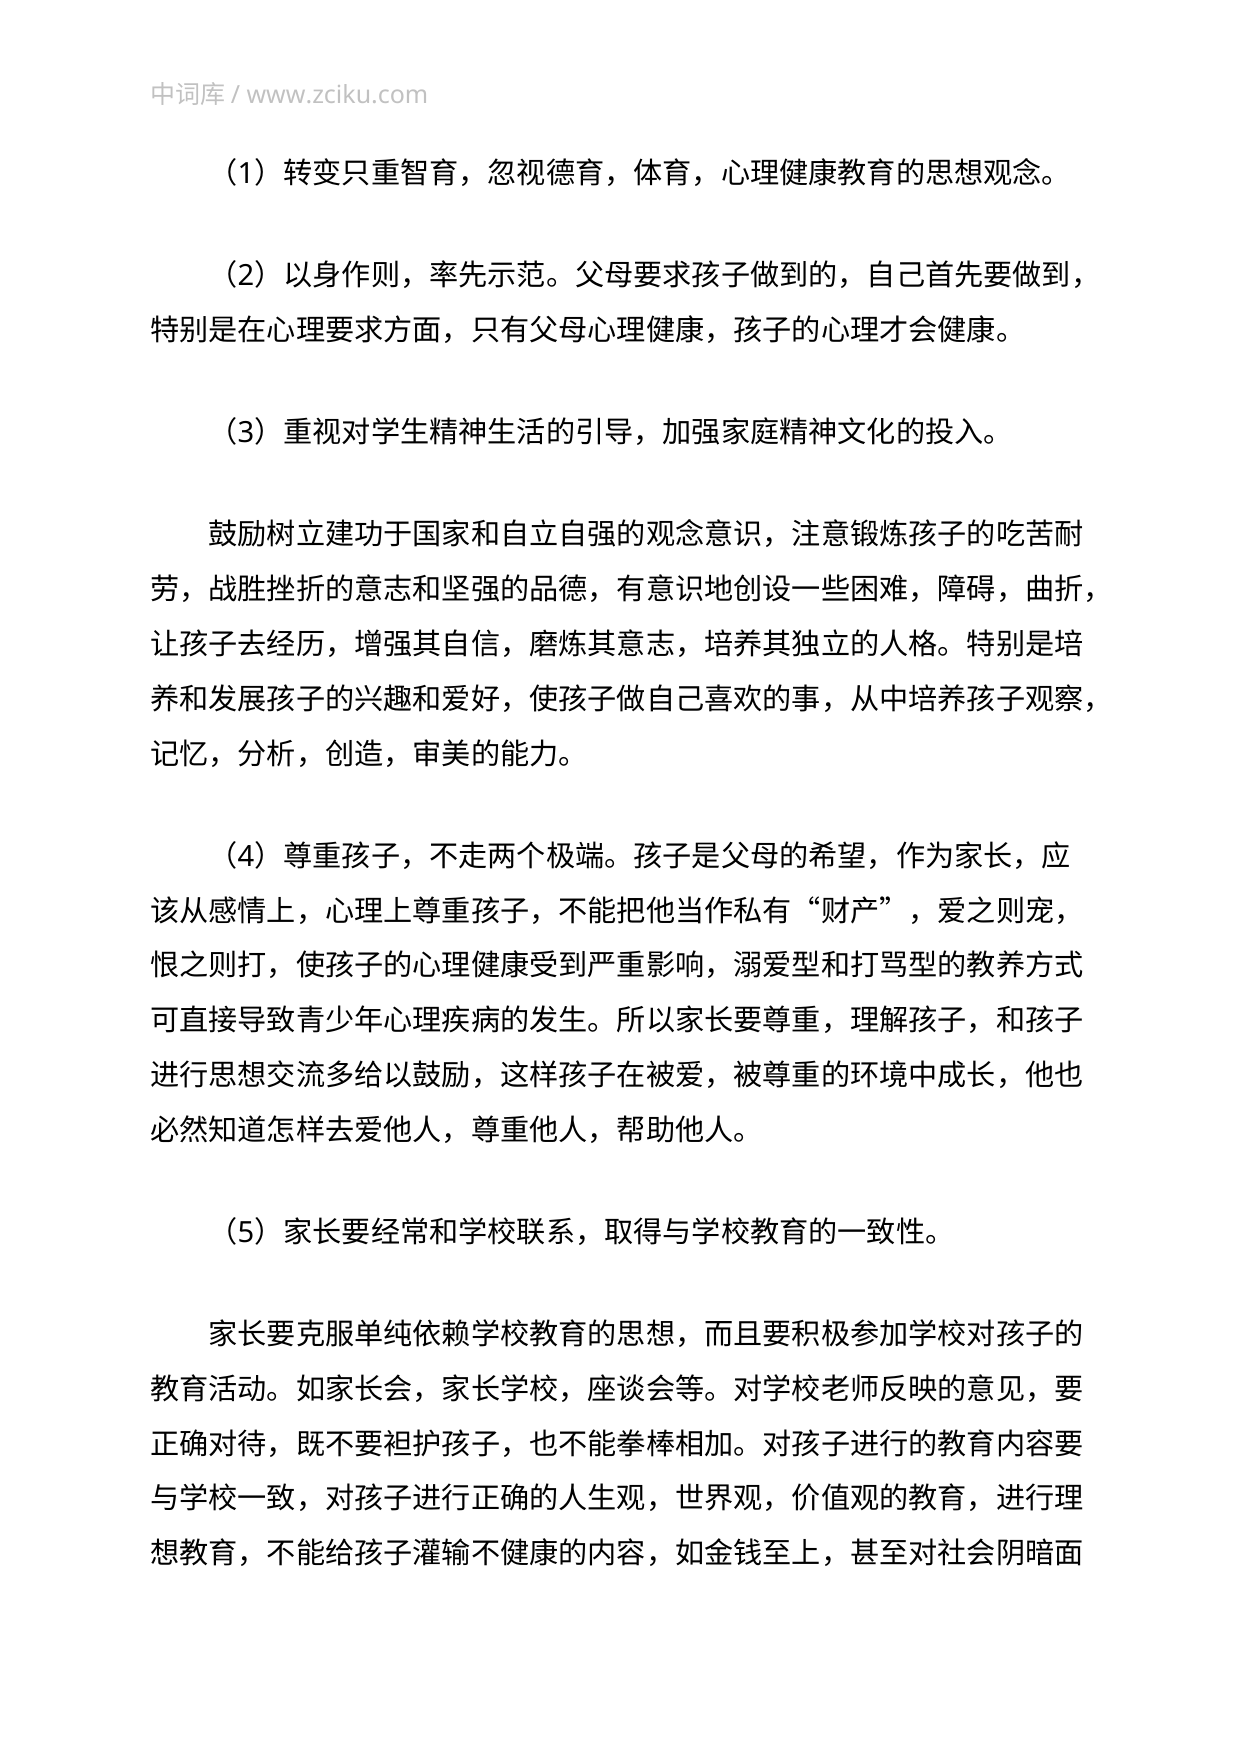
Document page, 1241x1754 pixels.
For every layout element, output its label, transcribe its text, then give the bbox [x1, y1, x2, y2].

text 鼓励树立建功于国家和自立自强的观念意识，注意锻炼孩子的吃苦耐劳，战胜挫折的意志和坚强的品德，有意识地创设一些困难，障碍，曲折，让孩子去经历，增强其自信，磨炼其意志，培养其独立的人格。特别是培养和发展孩子的兴趣和爱好，使孩子做自己喜欢的事，从中培养孩子观察，记忆，分析，创造，审美的能力。 [150, 511, 1090, 773]
text （3）重视对学生精神生活的引导，加强家庭精神文化的投入。 [150, 409, 1090, 451]
text （1）转变只重智育，忽视德育，体育，心理健康教育的思想观念。 [150, 150, 1090, 192]
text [150, 1310, 1090, 1572]
text （4）尊重孩子，不走两个极端。孩子是父母的希望，作为家长，应该从感情上，心理上尊重孩子，不能把他当作私有“财产”，爱之则宠，恨之则打，使孩子的心理健康受到严重影响，溺爱型和打骂型的教养方式可直接导致青少年心理疾病的发生。所以家长要尊重，理解孩子，和孩子进行思想交流多给以鼓励，这样孩子在被爱，被尊重的环境中成长，他也必然知道怎样去爱他人，尊重他人，帮助他人。 [150, 832, 1090, 1149]
text （5）家长要经常和学校联系，取得与学校教育的一致性。 [150, 1208, 1090, 1251]
text （2）以身作则，率先示范。父母要求孩子做到的，自己首先要做到，特别是在心理要求方面，只有父母心理健康，孩子的心理才会健康。 [150, 252, 1090, 349]
